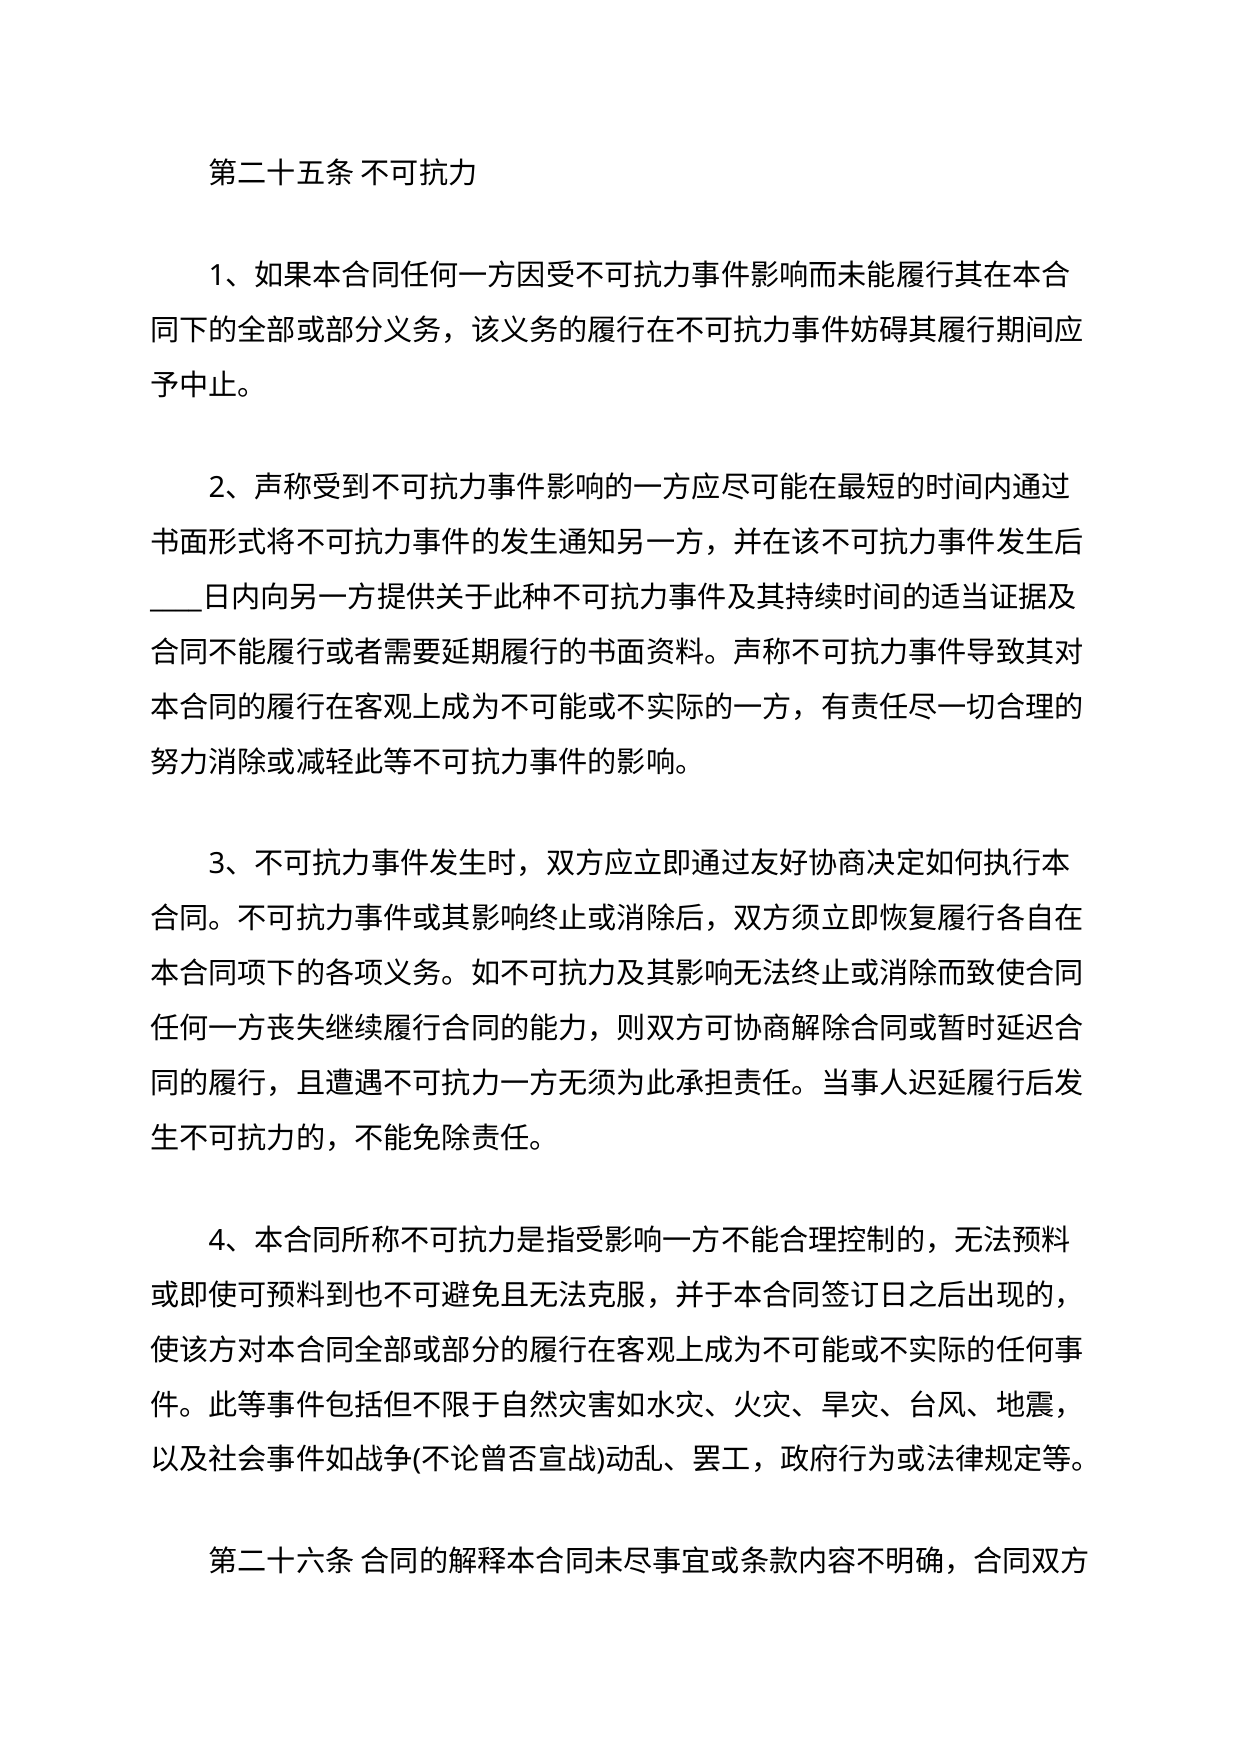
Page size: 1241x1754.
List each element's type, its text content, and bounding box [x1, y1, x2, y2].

text 3、不可抗力事件发生时，双方应立即通过友好协商决定如何执行本合同。不可抗力事件或其影响终止或消除后，双方须立即恢复履行各自在本合同项下的各项义务。如不可抗力及其影响无法终止或消除而致使合同任何一方丧失继续履行合同的能力，则双方可协商解除合同或暂时延迟合同的履行，且遭遇不可抗力一方无须为此承担责任。当事人迟延履行后发生不可抗力的，不能免除责任。 [150, 840, 1090, 1157]
text 4、本合同所称不可抗力是指受影响一方不能合理控制的，无法预料或即使可预料到也不可避免且无法克服，并于本合同签订日之后出现的，使该方对本合同全部或部分的履行在客观上成为不可能或不实际的任何事件。此等事件包括但不限于自然灾害如水灾、火灾、旱灾、台风、地震，以及社会事件如战争(不论曾否宣战)动乱、罢工，政府行为或法律规定等。 [150, 1216, 1090, 1478]
text 1、如果本合同任何一方因受不可抗力事件影响而未能履行其在本合同下的全部或部分义务，该义务的履行在不可抗力事件妨碍其履行期间应予中止。 [150, 252, 1090, 404]
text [150, 1538, 1090, 1580]
text 2、声称受到不可抗力事件影响的一方应尽可能在最短的时间内通过书面形式将不可抗力事件的发生通知另一方，并在该不可抗力事件发生后____日内向另一方提供关于此种不可抗力事件及其持续时间的适当证据及合同不能履行或者需要延期履行的书面资料。声称不可抗力事件导致其对本合同的履行在客观上成为不可能或不实际的一方，有责任尽一切合理的努力消除或减轻此等不可抗力事件的影响。 [150, 463, 1090, 780]
text 第二十五条 不可抗力 [150, 150, 1090, 192]
